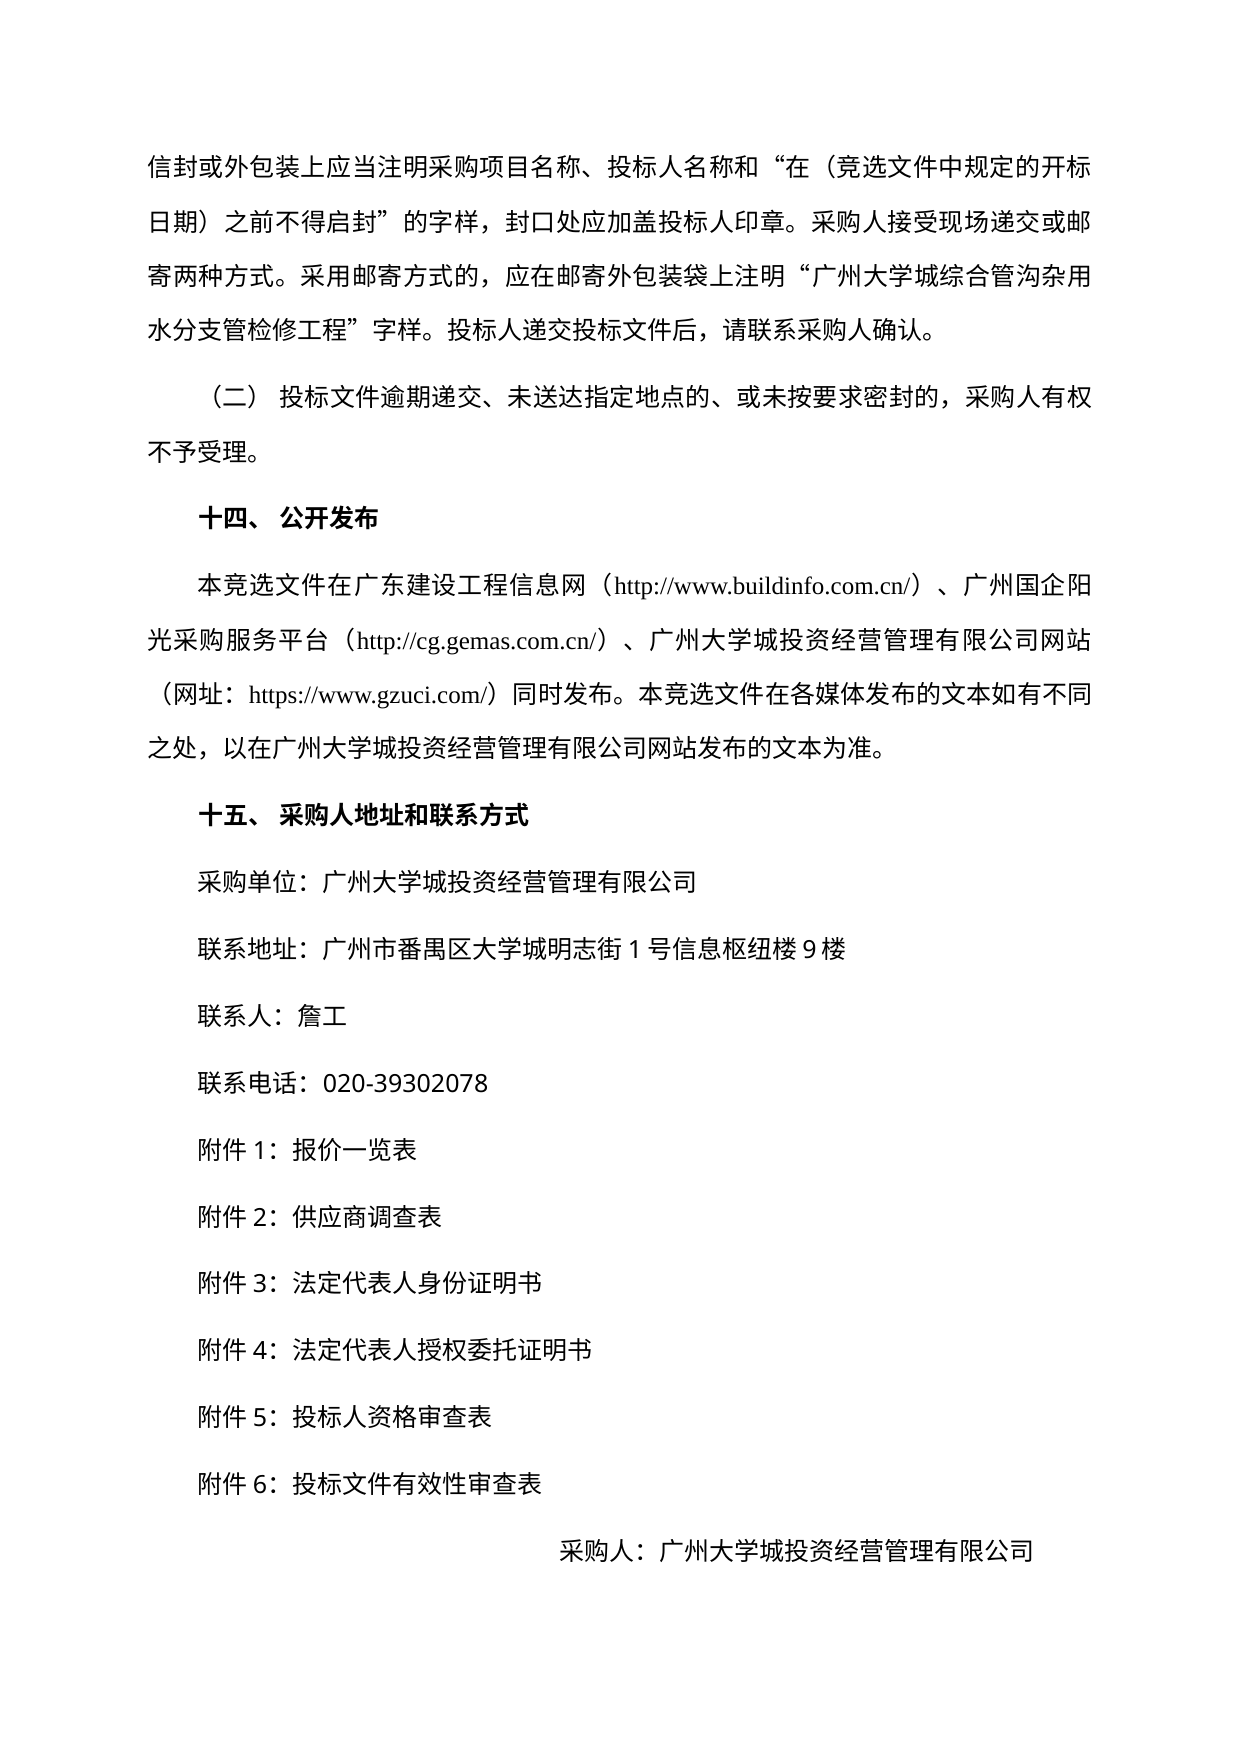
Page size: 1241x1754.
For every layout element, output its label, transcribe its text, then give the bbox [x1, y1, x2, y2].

text 附件2：供应商调查表 [148, 1197, 1092, 1233]
text 附件1：报价一览表 [148, 1130, 1092, 1166]
list 投标文件逾期递交、未送达指定地点的、或未按要求密封的，采购人有权不予受理。 [148, 378, 1092, 468]
text 采购单位：广州大学城投资经营管理有限公司 [148, 863, 1092, 899]
text 联系人：詹工 [148, 996, 1092, 1033]
list 采购人地址和联系方式 [148, 796, 1092, 832]
text 联系电话：020-39302078 [148, 1063, 1092, 1099]
text 附件6：投标文件有效性审查表 [148, 1464, 1092, 1501]
text 联系地址：广州市番禺区大学城明志街1号信息枢纽楼9楼 [148, 929, 1092, 966]
text 本竞选文件在广东建设工程信息网（http://www.buildinfo.com.cn/）、广州国企阳光采购服务平台（http://cg.gemas.com.cn/）、广州大学城投资经营管理有限公司网站（网址：https://www.gzuci.com/）同时发布。本竞选文件在各媒体发布的文本如有不同之处，以在广州大学城投资经营管理有限公司网站发布的文本为准。 [148, 566, 1092, 765]
text 附件5：投标人资格审查表 [148, 1398, 1092, 1434]
list 公开发布 [148, 499, 1092, 535]
text 附件4：法定代表人授权委托证明书 [148, 1331, 1092, 1367]
text 附件3：法定代表人身份证明书 [148, 1264, 1092, 1300]
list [148, 148, 1092, 347]
text 采购人：广州大学城投资经营管理有限公司 [148, 1531, 1034, 1568]
